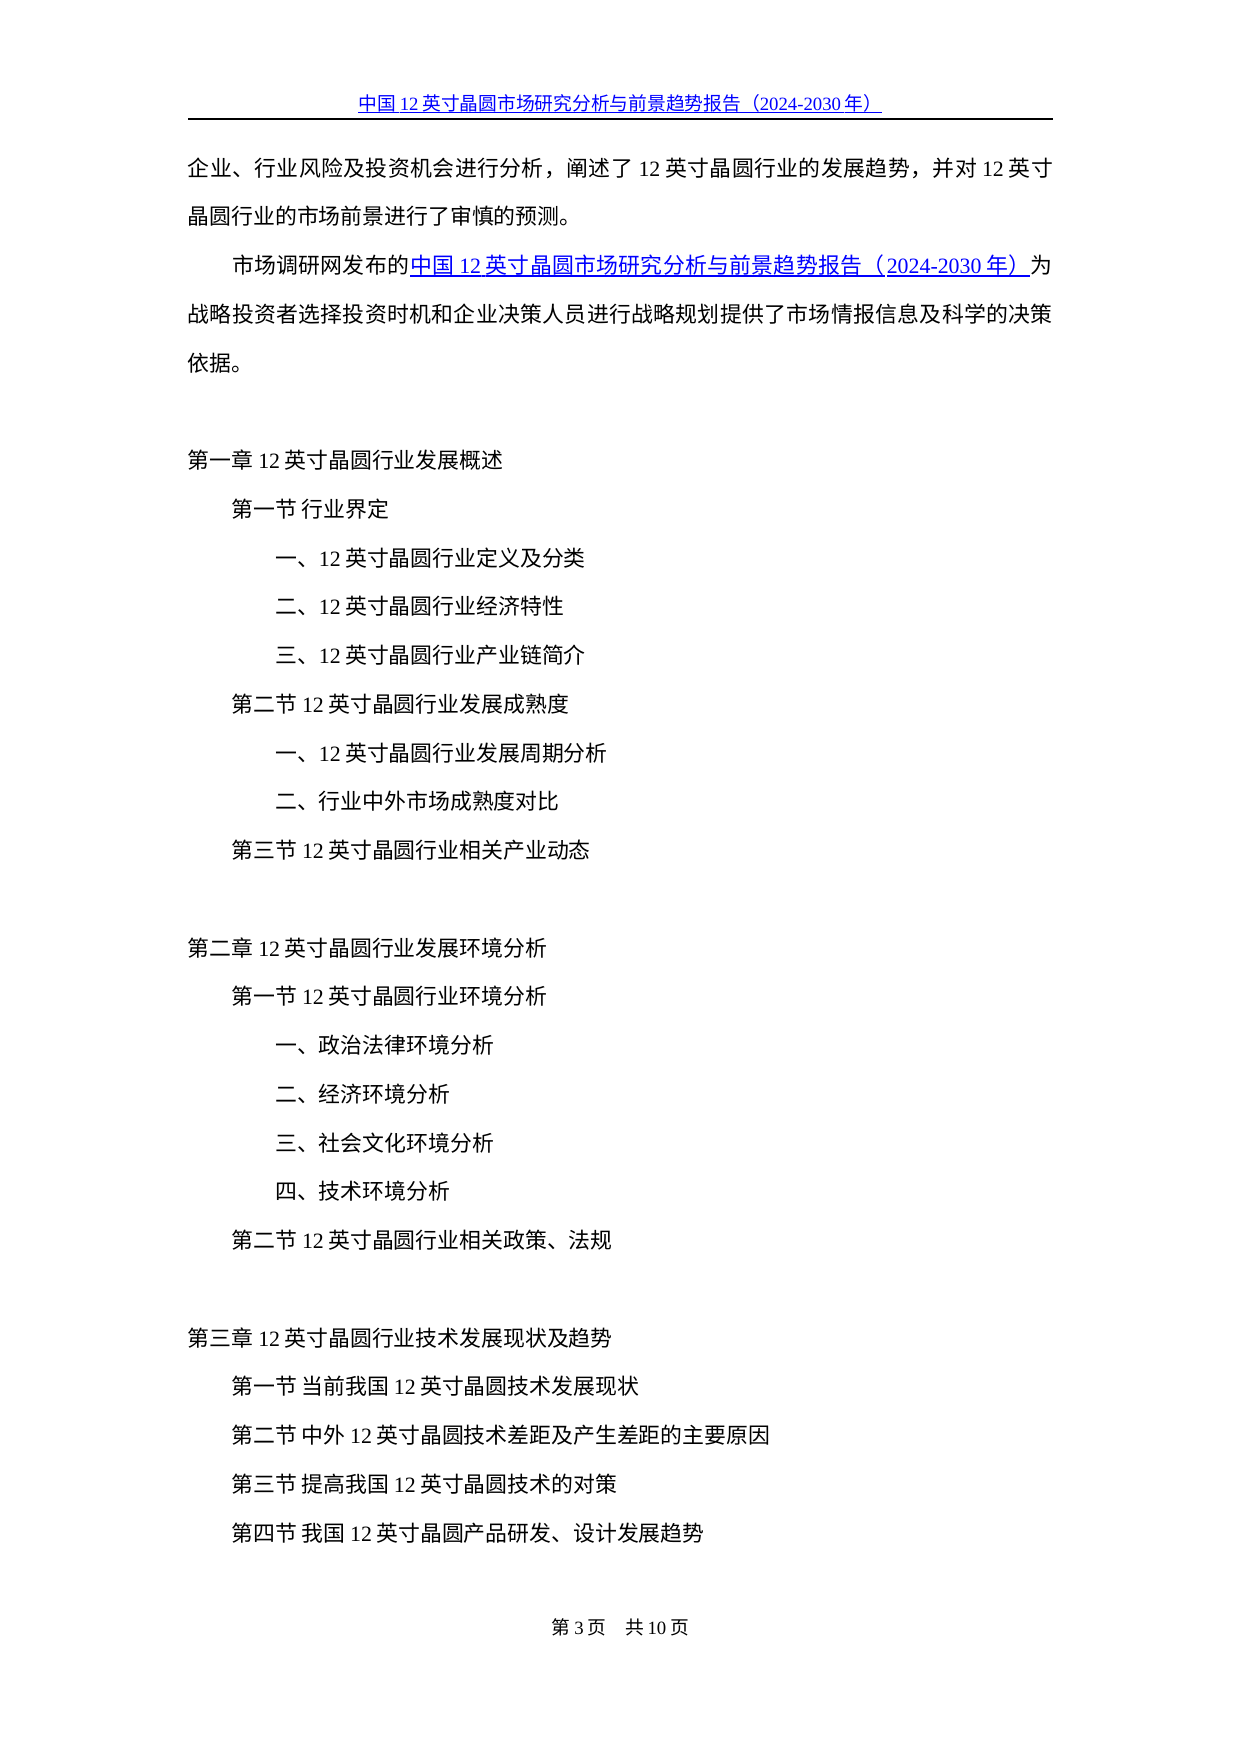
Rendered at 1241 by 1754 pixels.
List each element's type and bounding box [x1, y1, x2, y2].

text [187, 150, 1053, 1548]
